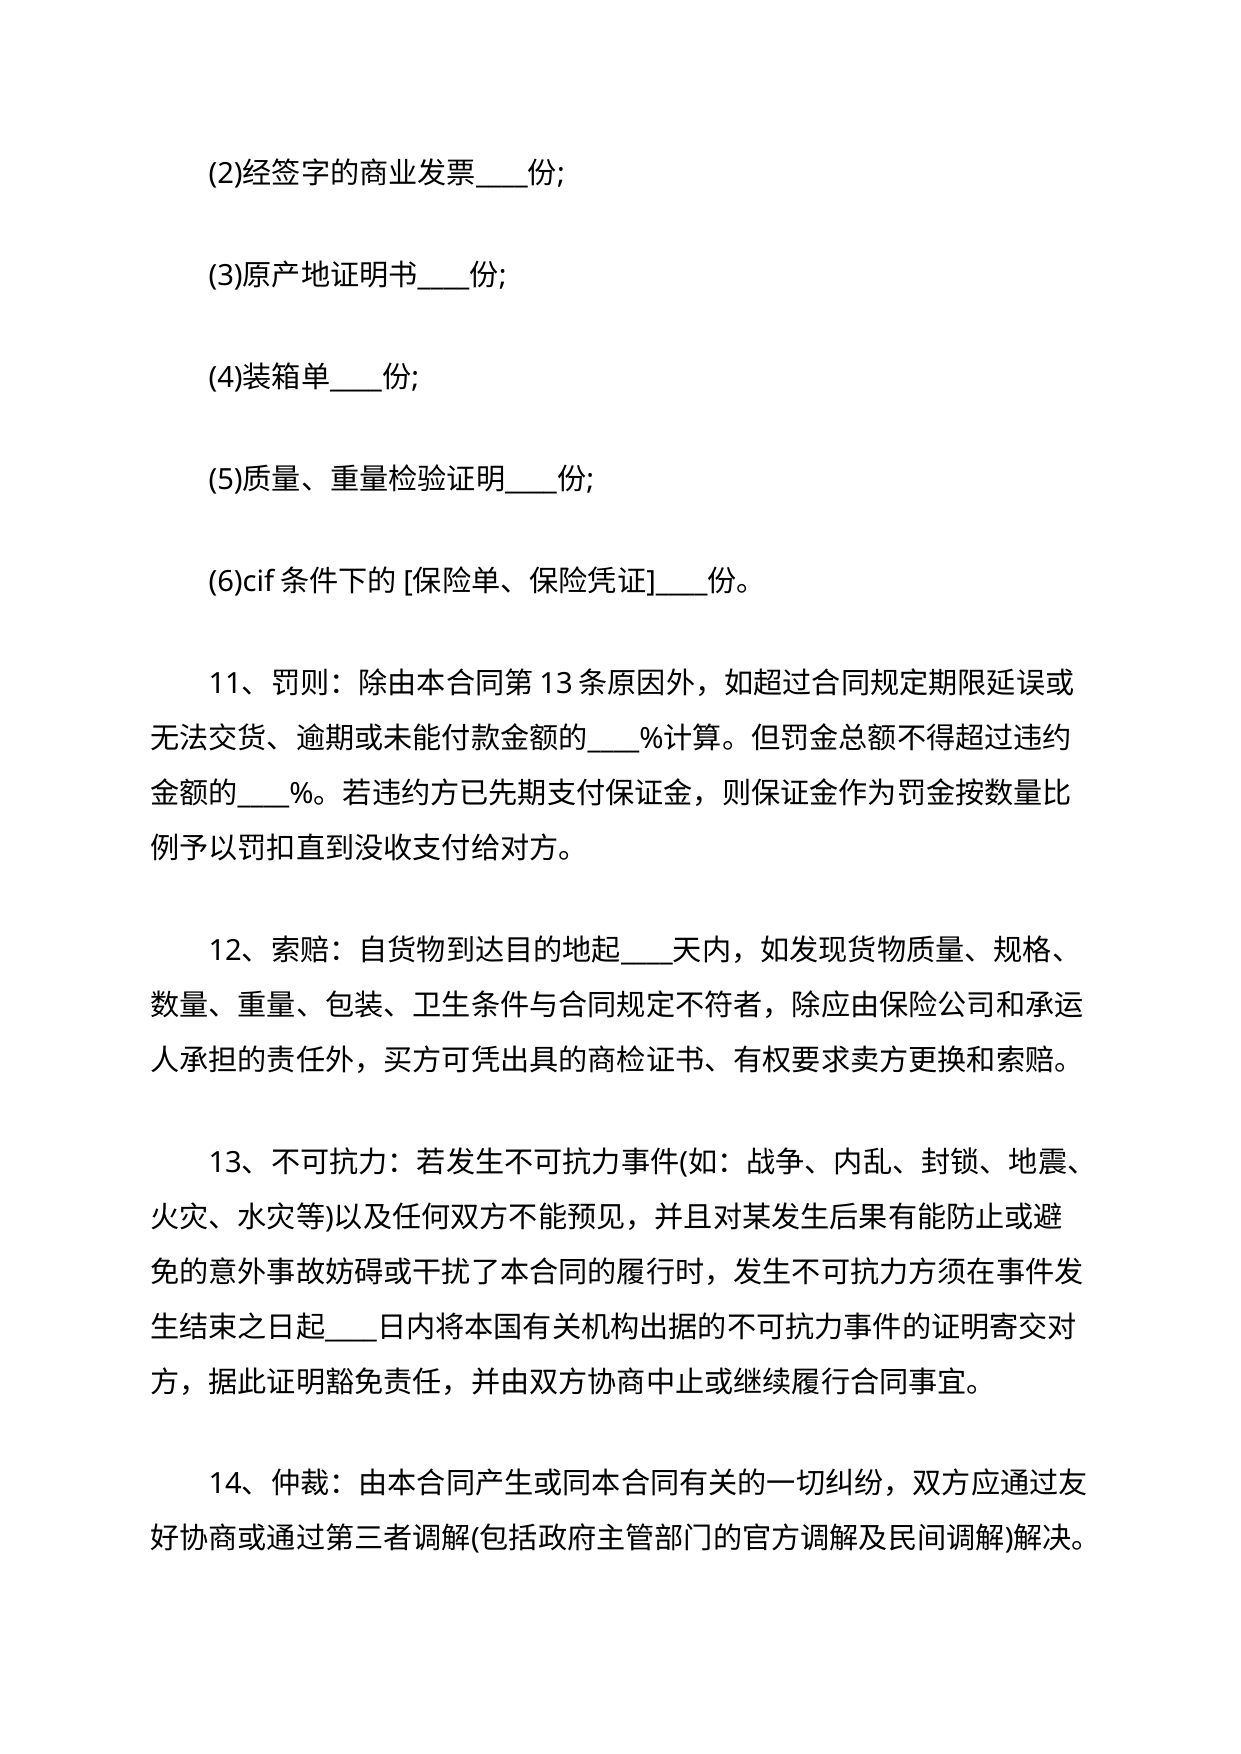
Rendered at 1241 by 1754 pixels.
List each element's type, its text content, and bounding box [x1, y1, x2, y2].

text (6)cif条件下的 [保险单、保险凭证]____份。 [150, 558, 1090, 600]
text (2)经签字的商业发票____份; [150, 150, 1090, 192]
text (3)原产地证明书____份; [150, 252, 1090, 294]
text 13、不可抗力：若发生不可抗力事件(如：战争、内乱、封锁、地震、火灾、水灾等)以及任何双方不能预见，并且对某发生后果有能防止或避免的意外事故妨碍或干扰了本合同的履行时，发生不可抗力方须在事件发生结束之日起____日内将本国有关机构出据的不可抗力事件的证明寄交对方，据此证明豁免责任，并由双方协商中止或继续履行合同事宜。 [150, 1138, 1090, 1401]
text 12、索赔：自货物到达目的地起____天内，如发现货物质量、规格、数量、重量、包装、卫生条件与合同规定不符者，除应由保险公司和承运人承担的责任外，买方可凭出具的商检证书、有权要求卖方更换和索赔。 [150, 927, 1090, 1079]
text (5)质量、重量检验证明____份; [150, 456, 1090, 498]
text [150, 1460, 1090, 1557]
text (4)装箱单____份; [150, 354, 1090, 396]
text 11、罚则：除由本合同第13条原因外，如超过合同规定期限延误或无法交货、逾期或未能付款金额的____%计算。但罚金总额不得超过违约金额的____%。若违约方已先期支付保证金，则保证金作为罚金按数量比例予以罚扣直到没收支付给对方。 [150, 660, 1090, 867]
